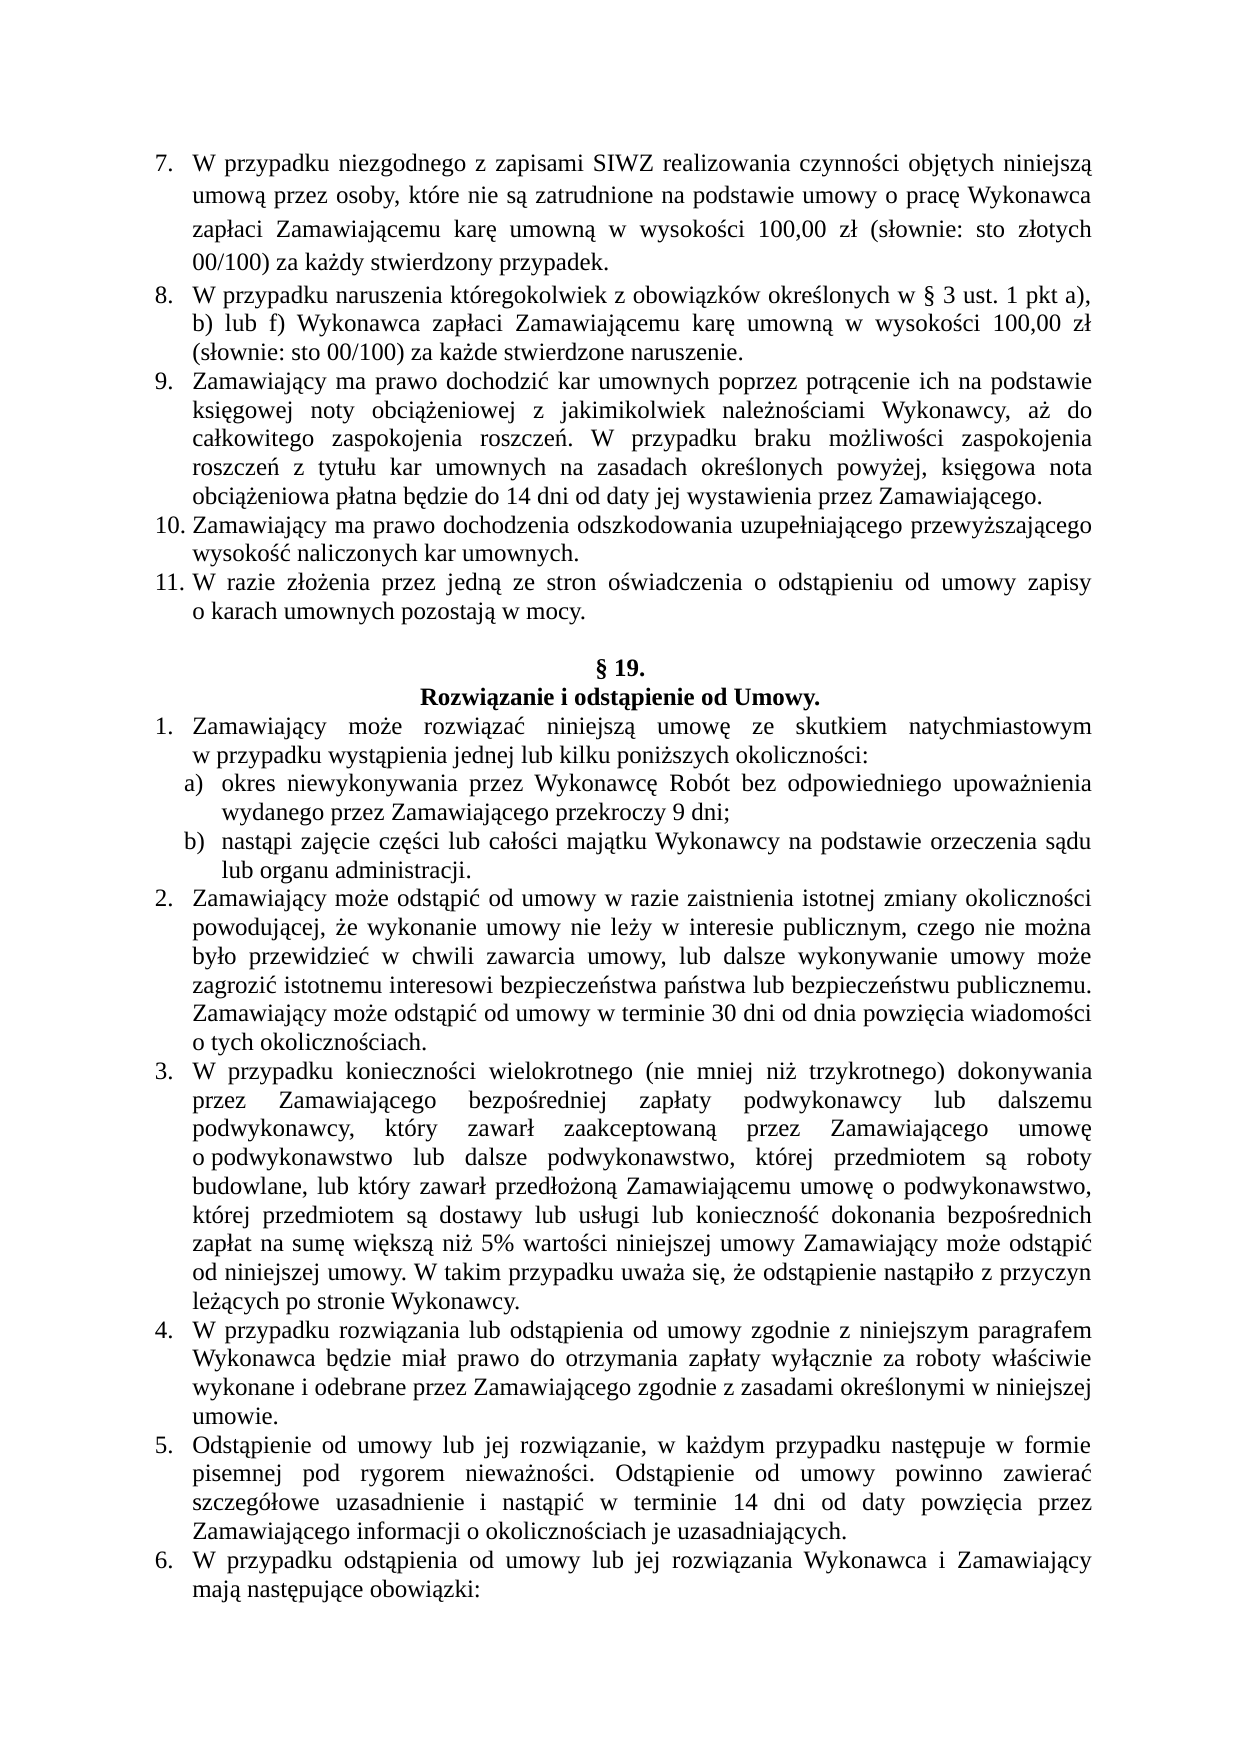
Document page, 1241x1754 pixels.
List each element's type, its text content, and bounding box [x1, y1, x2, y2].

list Zamawiający ma prawo dochodzić kar umownych poprzez potrącenie ich na podstawie księgowej noty obciążeniowej z jakimikolwiek należnościami Wykonawcy, aż do całkowitego zaspokojenia roszczeń. W przypadku braku możliwości zaspokojenia roszczeń z tytułu kar umownych na zasadach określonych powyżej, księgowa nota obciążeniowa płatna będzie do 14 dni od daty jej wystawienia przez Zamawiającego. [154, 366, 1093, 510]
list Zamawiający może rozwiązać niniejszą umowę ze skutkiem natychmiastowym w przypadku wystąpienia jednej lub kilku poniższych okoliczności: [154, 711, 1093, 768]
list W przypadku rozwiązania lub odstąpienia od umowy zgodnie z niniejszym paragrafem Wykonawca będzie miał prawo do otrzymania zapłaty wyłącznie za roboty właściwie wykonane i odebrane przez Zamawiającego zgodnie z zasadami określonymi w niniejszej umowie. [154, 1315, 1093, 1430]
list W przypadku niezgodnego z zapisami SIWZ realizowania czynności objętych niniejszą umową przez osoby, które nie są zatrudnione na podstawie umowy o pracę Wykonawca zapłaci Zamawiającemu karę umowną w wysokości 100,00 zł (słownie: sto złotych 00/100) za każdy stwierdzony przypadek. [154, 148, 1093, 275]
list Zamawiający może odstąpić od umowy w razie zaistnienia istotnej zmiany okoliczności powodującej, że wykonanie umowy nie leży w interesie publicznym, czego nie można było przewidzieć w chwili zawarcia umowy, lub dalsze wykonywanie umowy może zagrozić istotnemu interesowi bezpieczeństwa państwa lub bezpieczeństwu publicznemu. Zamawiający może odstąpić od umowy w terminie 30 dni od dnia powzięcia wiadomości o tych okolicznościach. [154, 883, 1093, 1056]
list W razie złożenia przez jedną ze stron oświadczenia o odstąpieniu od umowy zapisy o karach umownych pozostają w mocy. [154, 567, 1093, 625]
text § 19. [148, 653, 1093, 682]
list W przypadku konieczności wielokrotnego (nie mniej niż trzykrotnego) dokonywania przez Zamawiającego bezpośredniej zapłaty podwykonawcy lub dalszemu podwykonawcy, który zawarł zaakceptowaną przez Zamawiającego umowę o podwykonawstwo lub dalsze podwykonawstwo, której przedmiotem są roboty budowlane, lub który zawarł przedłożoną Zamawiającemu umowę o podwykonawstwo, której przedmiotem są dostawy lub usługi lub konieczność dokonania bezpośrednich zapłat na sumę większą niż 5% wartości niniejszej umowy Zamawiający może odstąpić od niniejszej umowy. W takim przypadku uważa się, że odstąpienie nastąpiło z przyczyn leżących po stronie Wykonawcy. [154, 1056, 1093, 1315]
list nastąpi zajęcie części lub całości majątku Wykonawcy na podstawie orzeczenia sądu lub organu administracji. [184, 826, 1093, 883]
list W przypadku naruszenia któregokolwiek z obowiązków określonych w § 3 ust. 1 pkt a), b) lub f) Wykonawca zapłaci Zamawiającemu karę umowną w wysokości 100,00 zł (słownie: sto 00/100) za każde stwierdzone naruszenie. [154, 280, 1093, 366]
list Zamawiający ma prawo dochodzenia odszkodowania uzupełniającego przewyższającego wysokość naliczonych kar umownych. [154, 510, 1093, 567]
list W przypadku odstąpienia od umowy lub jej rozwiązania Wykonawca i Zamawiający mają następujące obowiązki: [154, 1545, 1093, 1602]
list okres niewykonywania przez Wykonawcę Robót bez odpowiedniego upoważnienia wydanego przez Zamawiającego przekroczy 9 dni; [184, 768, 1093, 826]
list Odstąpienie od umowy lub jej rozwiązanie, w każdym przypadku następuje w formie pisemnej pod rygorem nieważności. Odstąpienie od umowy powinno zawierać szczegółowe uzasadnienie i nastąpić w terminie 14 dni od daty powzięcia przez Zamawiającego informacji o okolicznościach je uzasadniających. [154, 1430, 1093, 1545]
text Rozwiązanie i odstąpienie od Umowy. [148, 682, 1093, 711]
